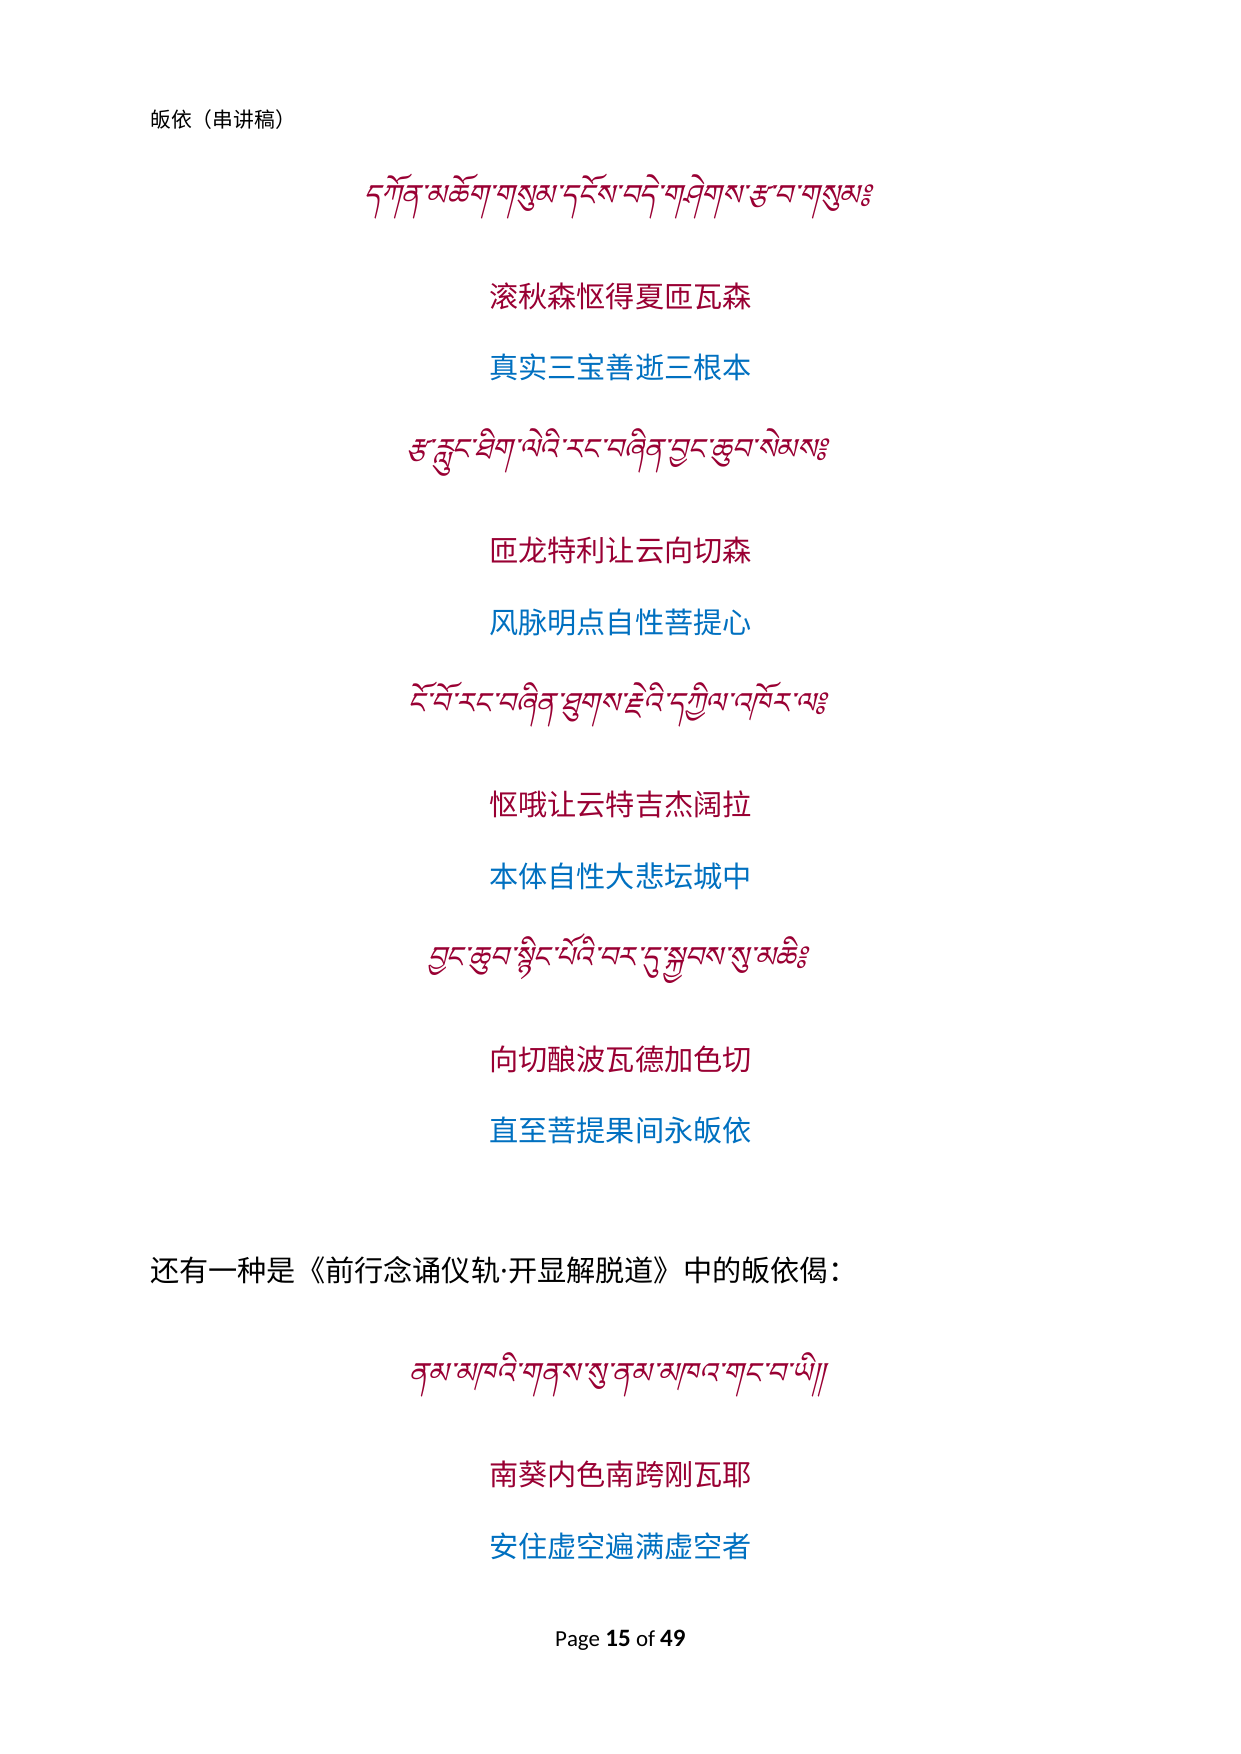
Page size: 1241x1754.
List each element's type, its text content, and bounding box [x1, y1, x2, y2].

text 怄哦让云特吉杰阔拉 [150, 782, 1090, 824]
text 还有一种是《前行念诵仪轨·开显解脱道》中的皈依偈： [150, 1248, 1090, 1290]
text 真实三宝善逝三根本 [150, 345, 1090, 387]
text རྩ་རླུང་ཐིག་ལེའི་རང་བཞིན་བྱང་ཆུབ་སེམས༔ [150, 416, 1090, 498]
text 匝龙特利让云向切森 [150, 528, 1090, 570]
text ངོ་བོ་རང་བཞིན་ཐུགས་རྗེའི་དཀྱིལ་འཁོར་ལ༔ [150, 671, 1090, 753]
text 向切酿波瓦德加色切 [150, 1036, 1090, 1078]
text ནམ་མཁའི་གནས་སུ་ནམ་མཁའ་གང་བ་ཡི།། [150, 1341, 1090, 1423]
text 直至菩提果间永皈依 [150, 1107, 1090, 1150]
text 滚秋森怄得夏匝瓦森 [150, 273, 1090, 316]
text བྱང་ཆུབ་སྙིང་པོའི་བར་དུ་སྐྱབས་སུ་མཆི༔ [150, 925, 1090, 1007]
text 风脉明点自性菩提心 [150, 599, 1090, 641]
text དཀོན་མཆོག་གསུམ་དངོས་བདེ་གཤེགས་རྩ་བ་གསུམ༔ [150, 162, 1090, 244]
text 安住虚空遍满虚空者 [150, 1523, 1090, 1566]
text 本体自性大悲坛城中 [150, 853, 1090, 896]
text 南葵内色南跨刚瓦耶 [150, 1452, 1090, 1494]
